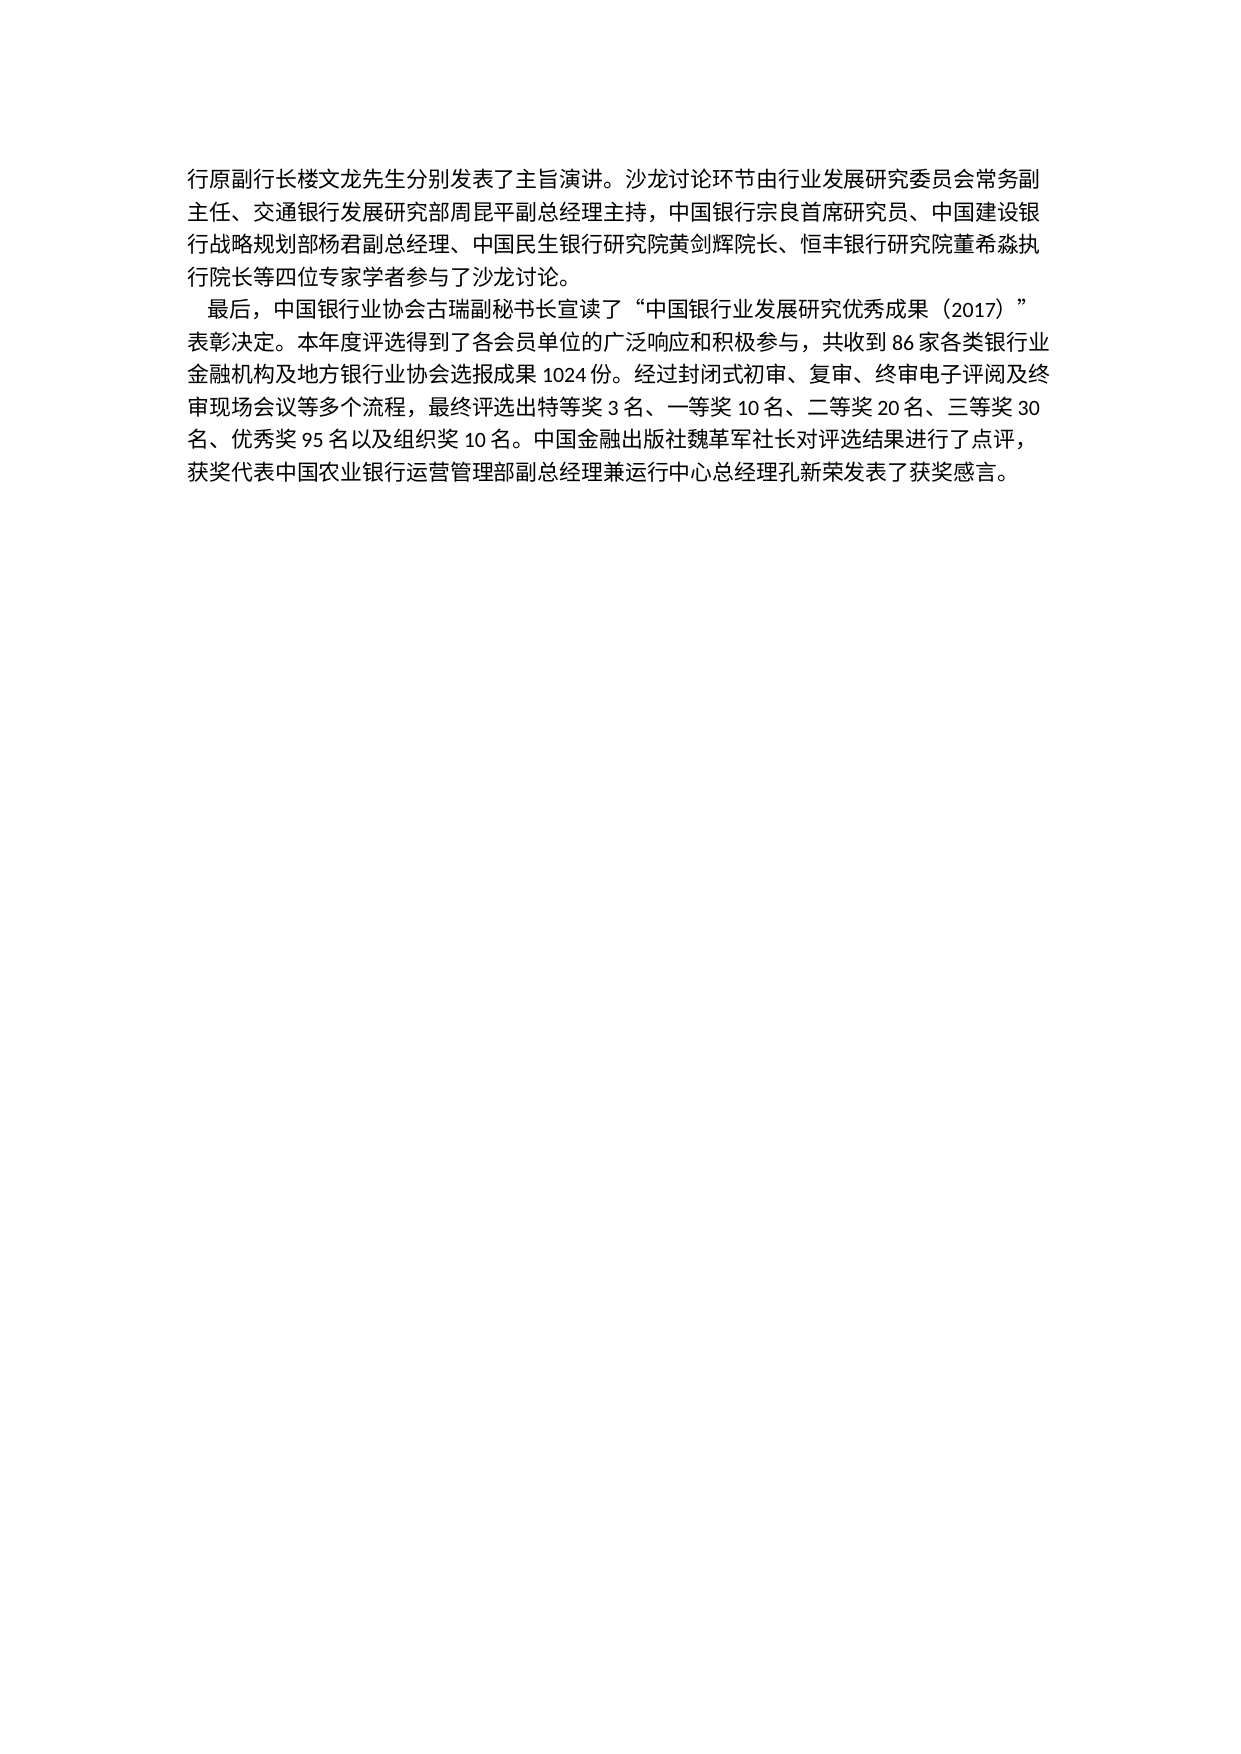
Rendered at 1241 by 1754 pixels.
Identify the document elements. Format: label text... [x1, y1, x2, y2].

text 最后，中国银行业协会古瑞副秘书长宣读了“中国银行业发展研究优秀成果（2017）”表彰决定。本年度评选得到了各会员单位的广泛响应和积极参与，共收到86家各类银行业金融机构及地方银行业协会选报成果1024份。经过封闭式初审、复审、终审电子评阅及终审现场会议等多个流程，最终评选出特等奖3名、一等奖10名、二等奖20名、三等奖30名、优秀奖95名以及组织奖10名。中国金融出版社魏革军社长对评选结果进行了点评，获奖代表中国农业银行运营管理部副总经理兼运行中心总经理孔新荣发表了获奖感言。 [187, 292, 1053, 487]
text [187, 162, 1053, 292]
